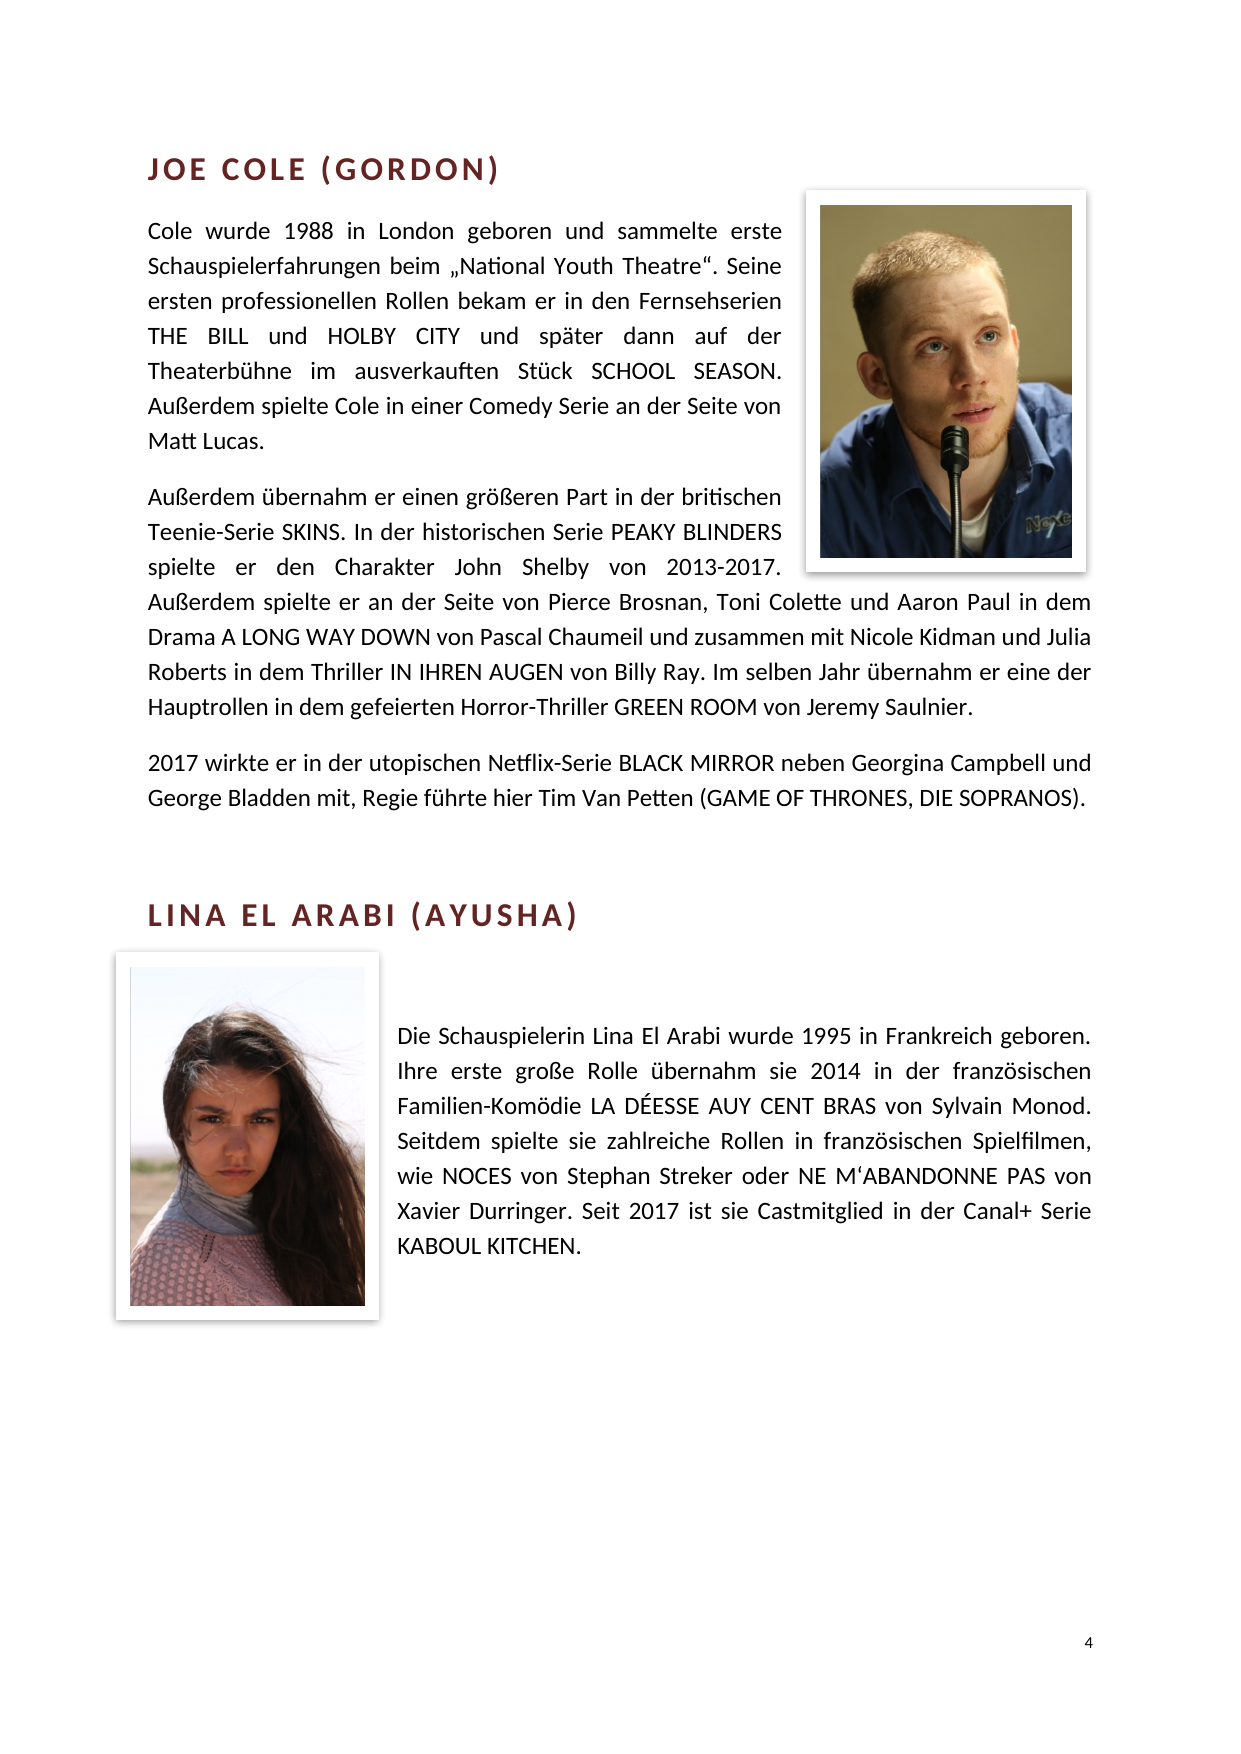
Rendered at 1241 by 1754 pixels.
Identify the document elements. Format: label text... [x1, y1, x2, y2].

picture [820, 205, 1072, 215]
text Die Schauspielerin Lina El Arabi wurde 1995 in Frankreich geboren. Ihre erste große Rolle übernahm sie 2014 in der französischen Familien-Komödie LA DÉESSE AUY CENT BRAS von Sylvain Monod. Seitdem spielte sie zahlreiche Rollen in französischen Spielfilmen, wie NOCES von Stephan Streker oder NE M‘ABANDONNE PAS von Xavier Durringer. Seit 2017 ist sie Castmitglied in der Canal+ Serie KABOUL KITCHEN. [148, 961, 1093, 1261]
text Außerdem übernahm er einen größeren Part in der britischen Teenie-Serie SKINS. In der historischen Serie PEAKY BLINDERS spielte er den Charakter John Shelby von 2013-2017. Außerdem spielte er an der Seite von Pierce Brosnan, Toni Colette und Aaron Paul in dem Drama A LONG WAY DOWN von Pascal Chaumeil und zusammen mit Nicole Kidman und Julia Roberts in dem Thriller IN IHREN AUGEN von Billy Ray. Im selben Jahr übernahm er eine der Hauptrollen in dem gefeierten Horror-Thriller GREEN ROOM von Jeremy Saulnier. [148, 481, 1093, 722]
text 2017 wirkte er in der utopischen Netflix-Serie BLACK MIRROR neben Georgina Campbell und George Bladden mit, Regie führte hier Tim Van Petten (GAME OF THRONES, DIE SOPRANOS). [148, 747, 1093, 812]
picture [130, 967, 365, 1306]
picture [820, 456, 1072, 481]
text JOE COLE (GORDON) [148, 148, 1093, 188]
text LINA EL ARABI (AYUSHA) [148, 893, 1093, 934]
text Cole wurde 1988 in London geboren und sammelte erste Schauspielerfahrungen beim „National Youth Theatre“. Seine ersten professionellen Rollen bekam er in den Fernsehserien THE BILL und HOLBY CITY und später dann auf der Theaterbühne im ausverkauften Stück SCHOOL SEASON. Außerdem spielte Cole in einer Comedy Serie an der Seite von Matt Lucas. [148, 215, 1093, 456]
